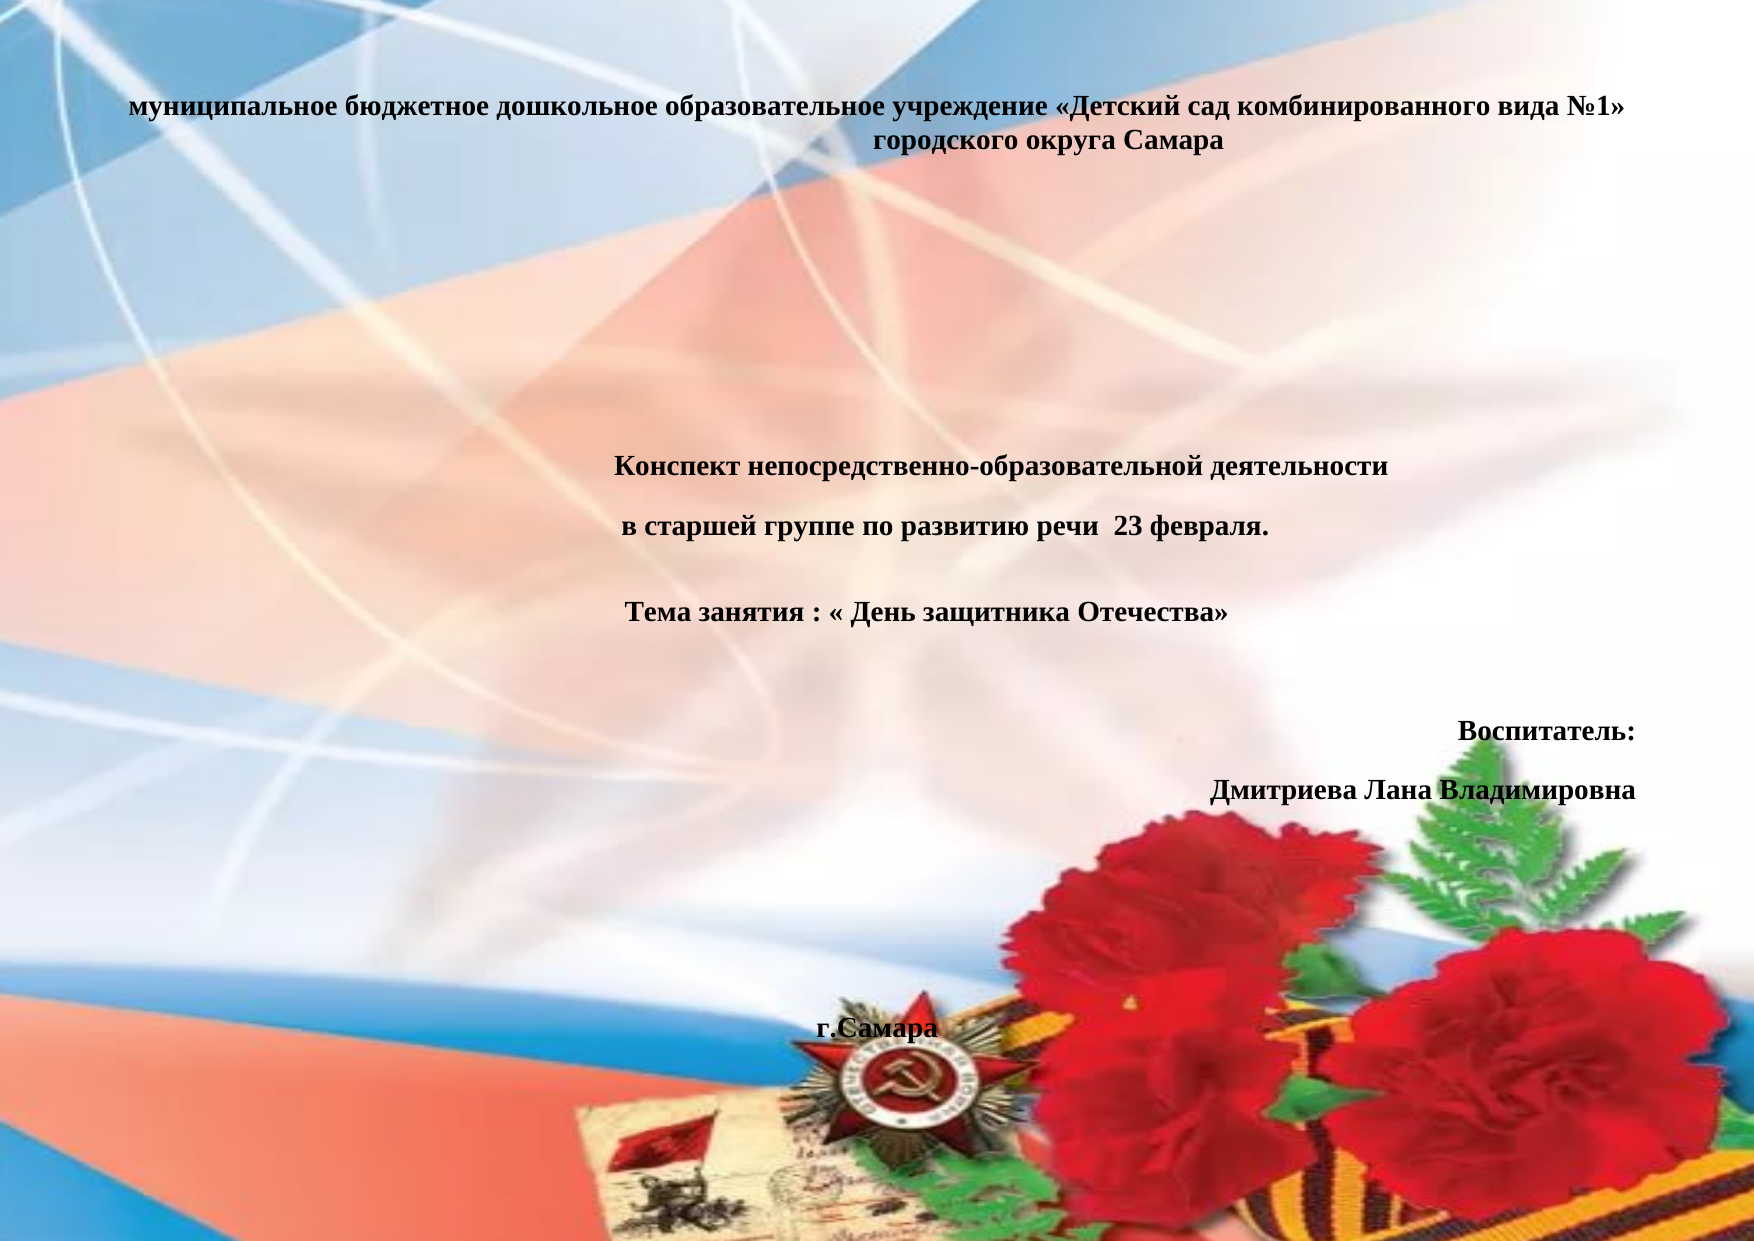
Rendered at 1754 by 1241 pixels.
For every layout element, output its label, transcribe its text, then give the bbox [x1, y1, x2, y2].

text Дмитриева Лана Владимировна [118, 772, 1636, 806]
text Воспитатель: [118, 713, 1636, 747]
text г.Самара [118, 1010, 1636, 1043]
picture [0, 0, 1754, 1241]
text Тема занятия : « День защитника Отечества» [118, 594, 1636, 628]
text Конспект непосредственно-образовательной деятельности [118, 448, 1636, 482]
text муниципальное бюджетное дошкольное образовательное учреждение «Детский сад комбинированного вида №1» [118, 88, 1636, 122]
text городского округа Самара [118, 122, 1636, 156]
text в старшей группе по развитию речи 23 февраля. [118, 508, 1636, 541]
